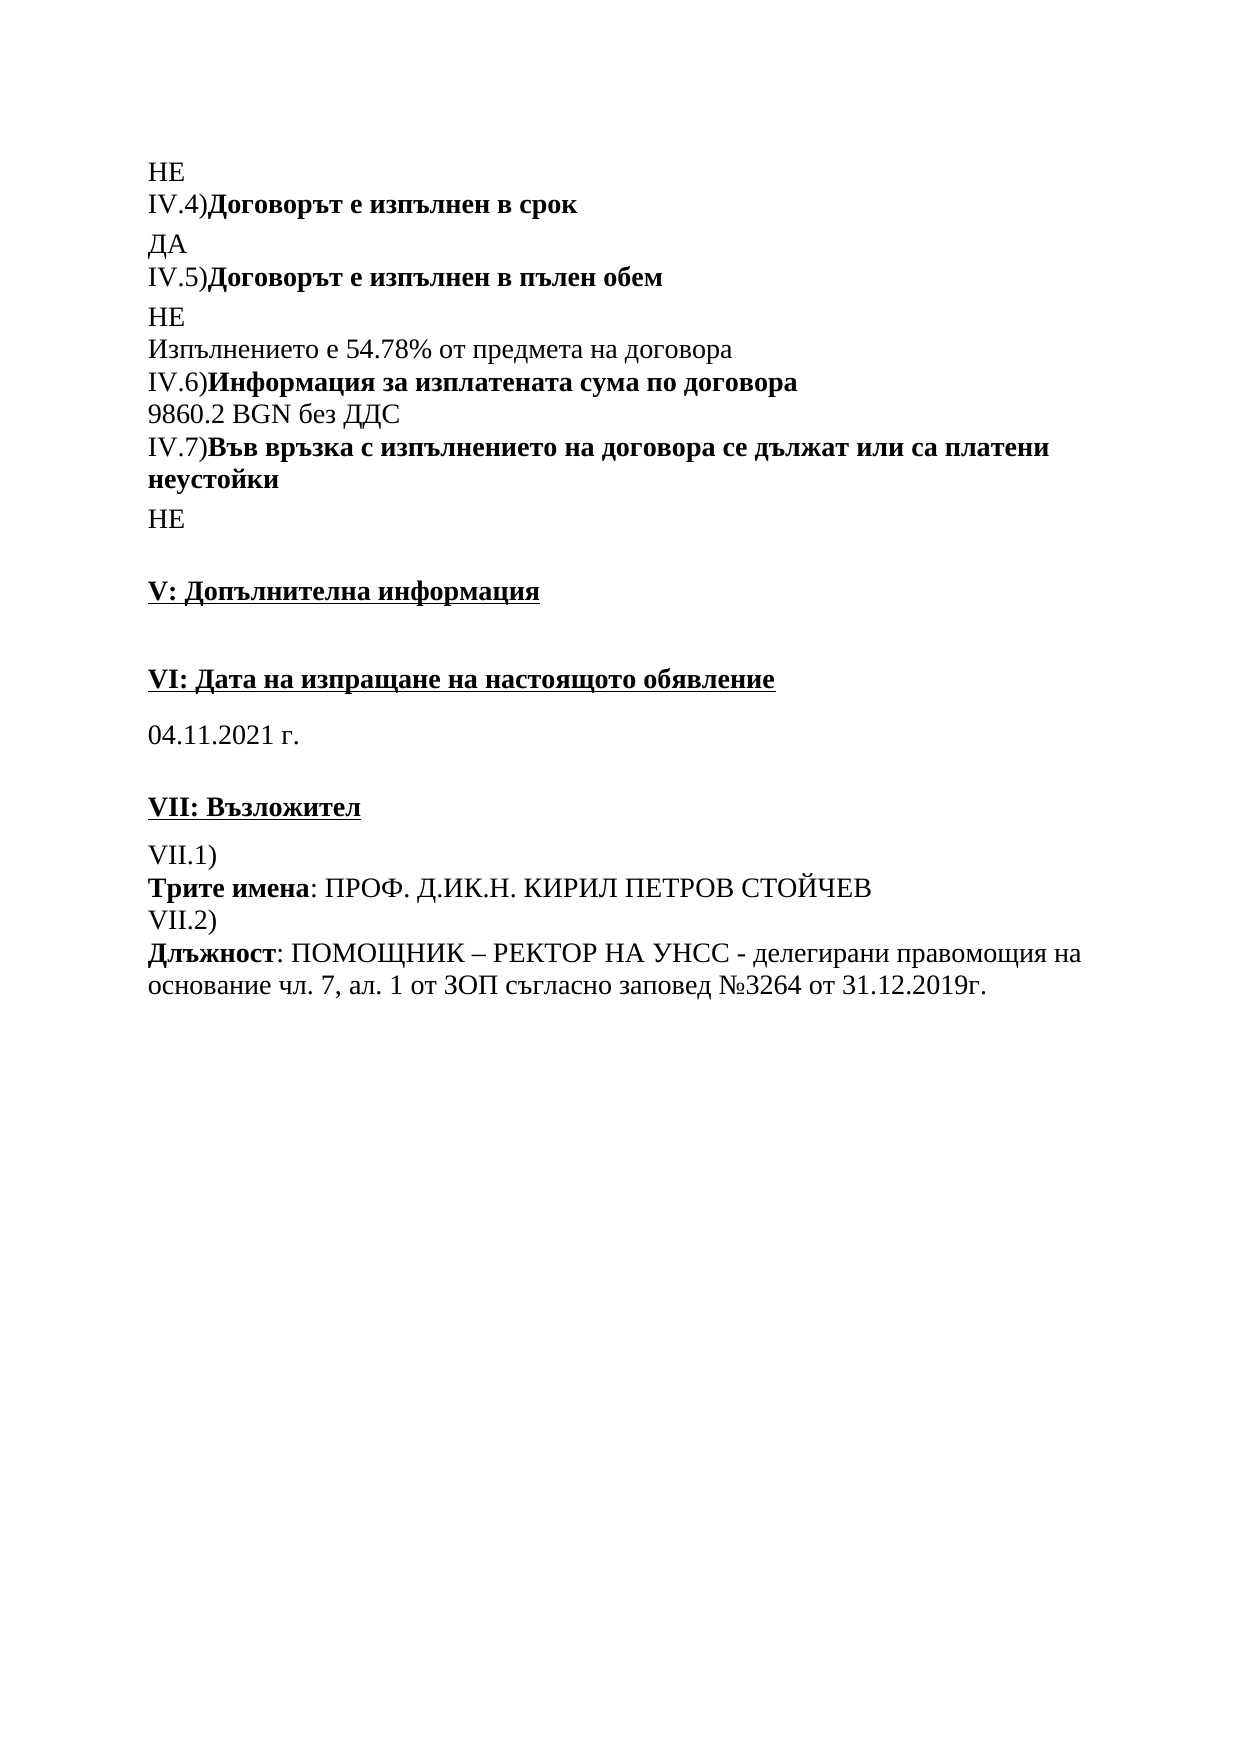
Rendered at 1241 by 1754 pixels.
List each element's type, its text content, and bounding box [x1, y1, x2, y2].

text V: Допълнителна информация [148, 567, 1093, 607]
text Длъжност: ПОМОЩНИК – РЕКТОР НА УНСС - делегирани правомощия на основание чл. 7, ал. 1 от ЗОП съгласно заповед №3264 от 31.12.2019г. [148, 936, 1093, 1000]
text ІV.4)Договорът е изпълнен в срок [148, 188, 1093, 220]
text ІV.5)Договорът е изпълнен в пълен обем [148, 260, 1093, 292]
text Изпълнението е 54.78% от предмета на договора [148, 332, 1093, 365]
text ДА [148, 220, 1093, 260]
text ІV.6)Информация за изплатената сума по договора [148, 365, 1093, 397]
text Трите имена: ПРОФ. Д.ИК.Н. КИРИЛ ПЕТРОВ СТОЙЧЕВ [148, 871, 1093, 903]
text VI: Дата на изпращане на настоящото обявление [148, 655, 1093, 695]
text VII.1) [148, 838, 1093, 871]
text VII: Възложител [148, 783, 1093, 823]
text 04.11.2021 г. [148, 710, 1093, 750]
text ІV.7)Във връзка с изпълнението на договора се дължат или са платени неустойки [148, 429, 1093, 494]
text НЕ [148, 292, 1093, 332]
text 9860.2 BGN без ДДС [148, 397, 1093, 429]
text VII.2) [148, 903, 1093, 936]
text НЕ [148, 494, 1093, 534]
text НЕ [148, 148, 1093, 188]
